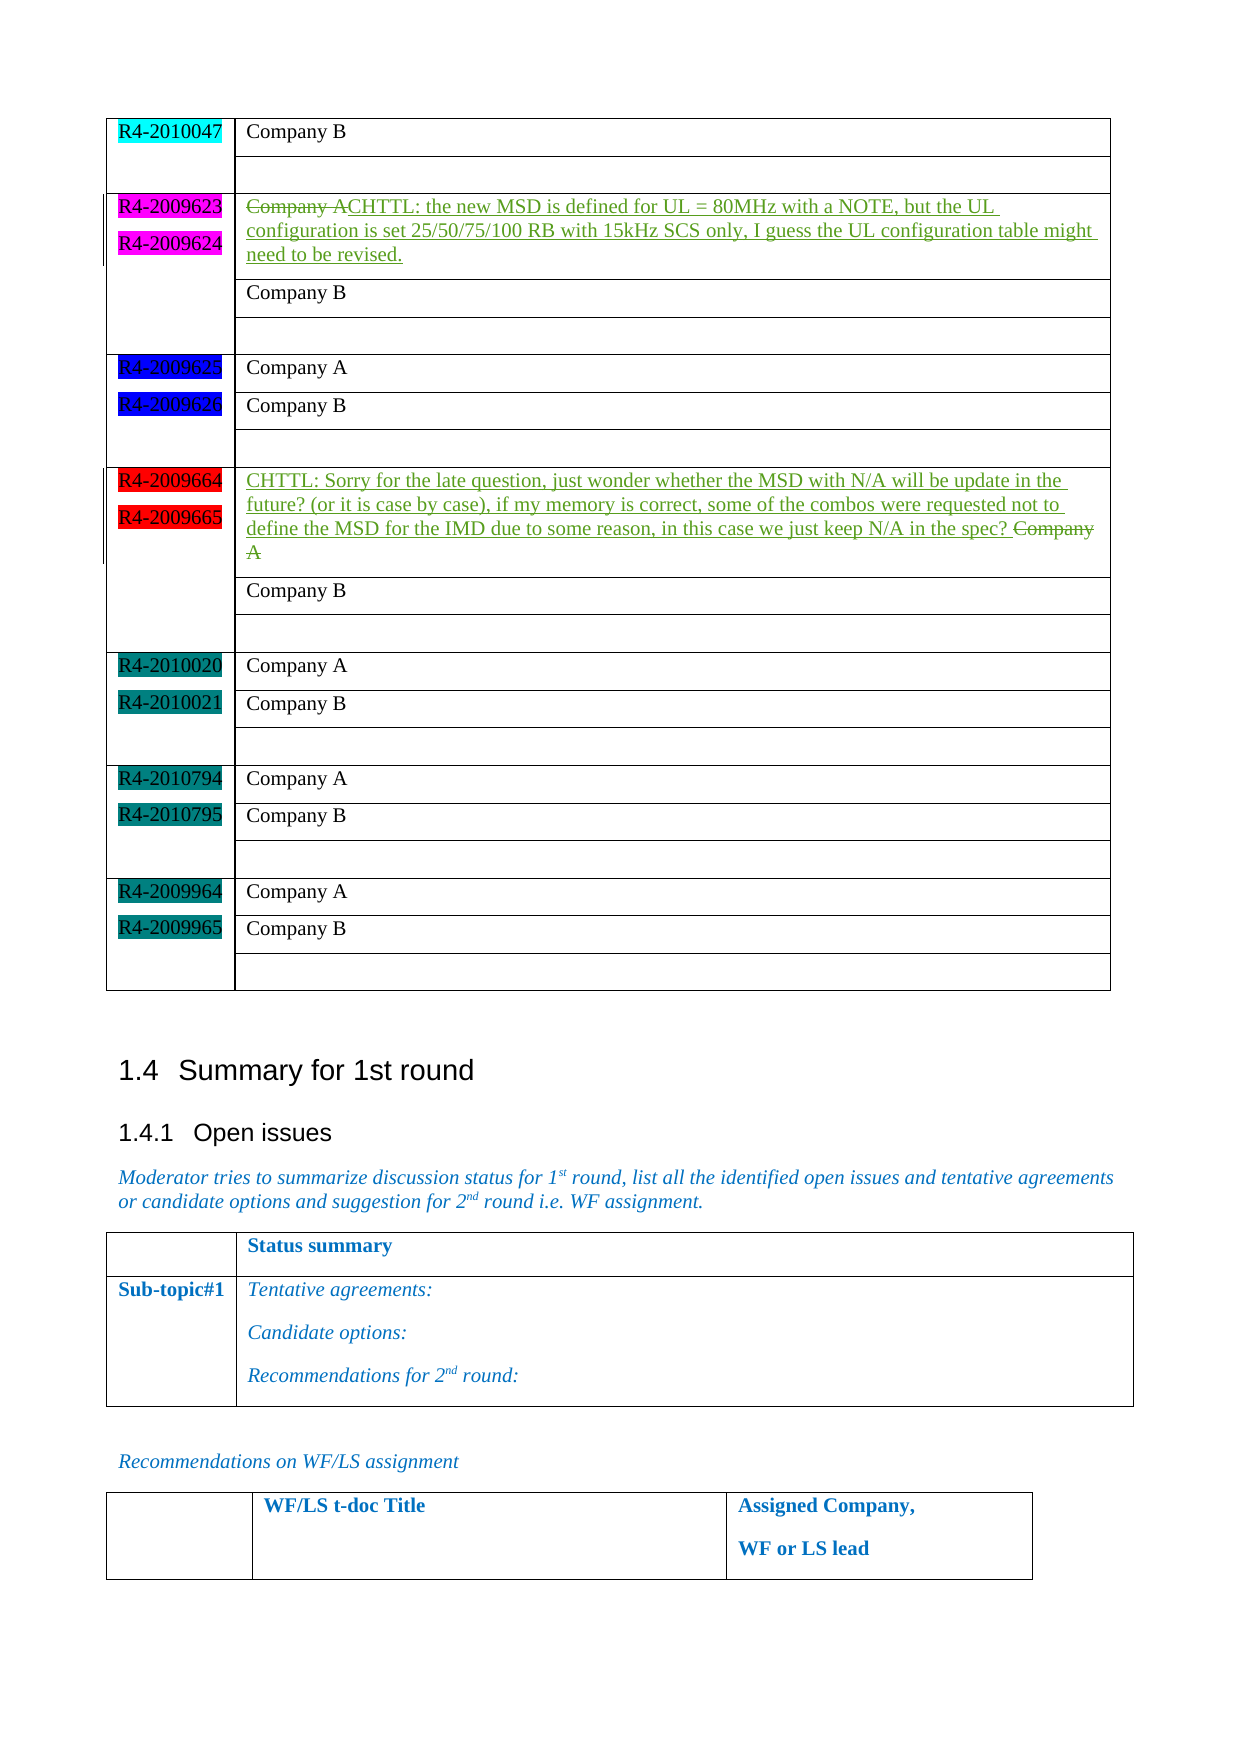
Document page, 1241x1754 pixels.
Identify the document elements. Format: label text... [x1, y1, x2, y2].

table_cell Company B [236, 691, 1110, 727]
table_header [107, 1493, 252, 1579]
table_cell Company B [236, 578, 1110, 614]
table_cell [107, 119, 234, 193]
table_cell Company B [236, 119, 1110, 156]
table_cell [236, 468, 1110, 577]
subtitle Summary for 1st round [118, 1053, 1122, 1087]
table_cell [236, 728, 1110, 765]
table_cell R4-2010020 R4-2010021 [107, 653, 234, 765]
table_header [107, 1233, 236, 1276]
table_cell R4-2009964 R4-2009965 [107, 879, 234, 990]
text Recommendations on WF/LS assignment [118, 1449, 1122, 1473]
table_header Status summary [237, 1233, 1133, 1276]
table_cell Tentative agreements: Candidate options: Recommendations for 2nd round: [237, 1277, 1133, 1406]
table_cell R4-2010794 R4-2010795 [107, 766, 234, 878]
table_cell Company B [236, 804, 1110, 840]
table_cell Company A [236, 653, 1110, 689]
table_cell [236, 954, 1110, 990]
table_cell Company A [236, 879, 1110, 915]
table_cell [236, 157, 1110, 193]
table_cell [236, 430, 1110, 467]
table_cell [236, 194, 1110, 279]
table_cell R4-2009623 R4-2009624 [107, 194, 234, 354]
text Moderator tries to summarize discussion status for 1st round, list all the identified open issues and tentative agreements or candidate options and suggestion for 2nd round i.e. WF assignment. [118, 1165, 1122, 1213]
table_cell [236, 841, 1110, 878]
table_cell R4-2009664 R4-2009665 [107, 468, 234, 652]
subtitle Open issues [118, 1118, 1122, 1147]
table_cell Sub-topic#1 [107, 1277, 236, 1406]
table_cell Company A [236, 766, 1110, 802]
table_cell Company A [236, 355, 1110, 392]
table_cell Company B [236, 393, 1110, 429]
table_cell Company B [236, 280, 1110, 317]
table_cell R4-2009625 R4-2009626 [107, 355, 234, 467]
table_cell [236, 318, 1110, 354]
table_header WF/LS t-doc Title [253, 1493, 726, 1579]
table_cell Company B [236, 916, 1110, 953]
table_cell [236, 615, 1110, 652]
table_header Assigned Company, WF or LS lead [727, 1493, 1032, 1579]
